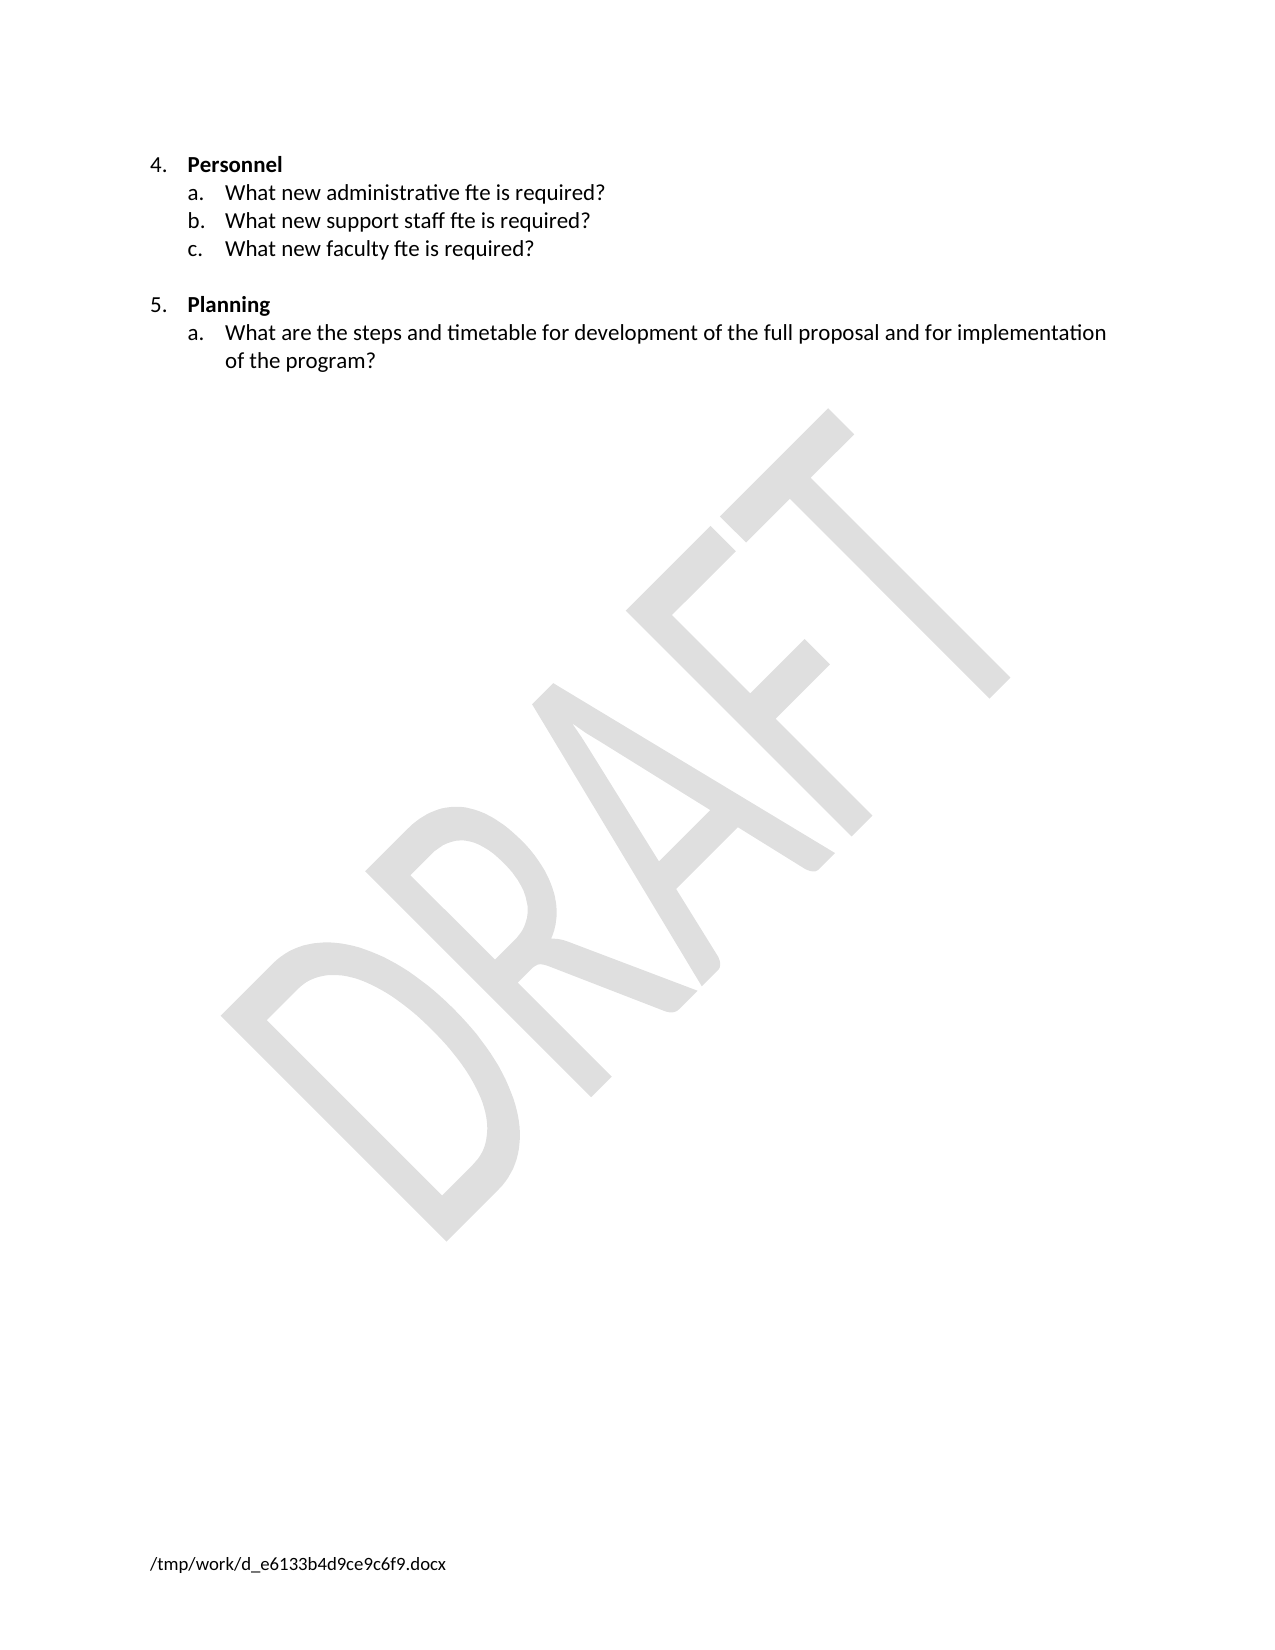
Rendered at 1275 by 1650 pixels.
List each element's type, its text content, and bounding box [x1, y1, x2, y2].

list What are the steps and timetable for development of the full proposal and for implementation of the program? [187, 318, 1125, 374]
list Personnel [150, 150, 1125, 178]
list What new support staff fte is required? [187, 206, 1125, 234]
list What new administrative fte is required? [187, 178, 1125, 206]
list Planning [150, 290, 1125, 318]
list What new faculty fte is required? [187, 234, 1125, 262]
